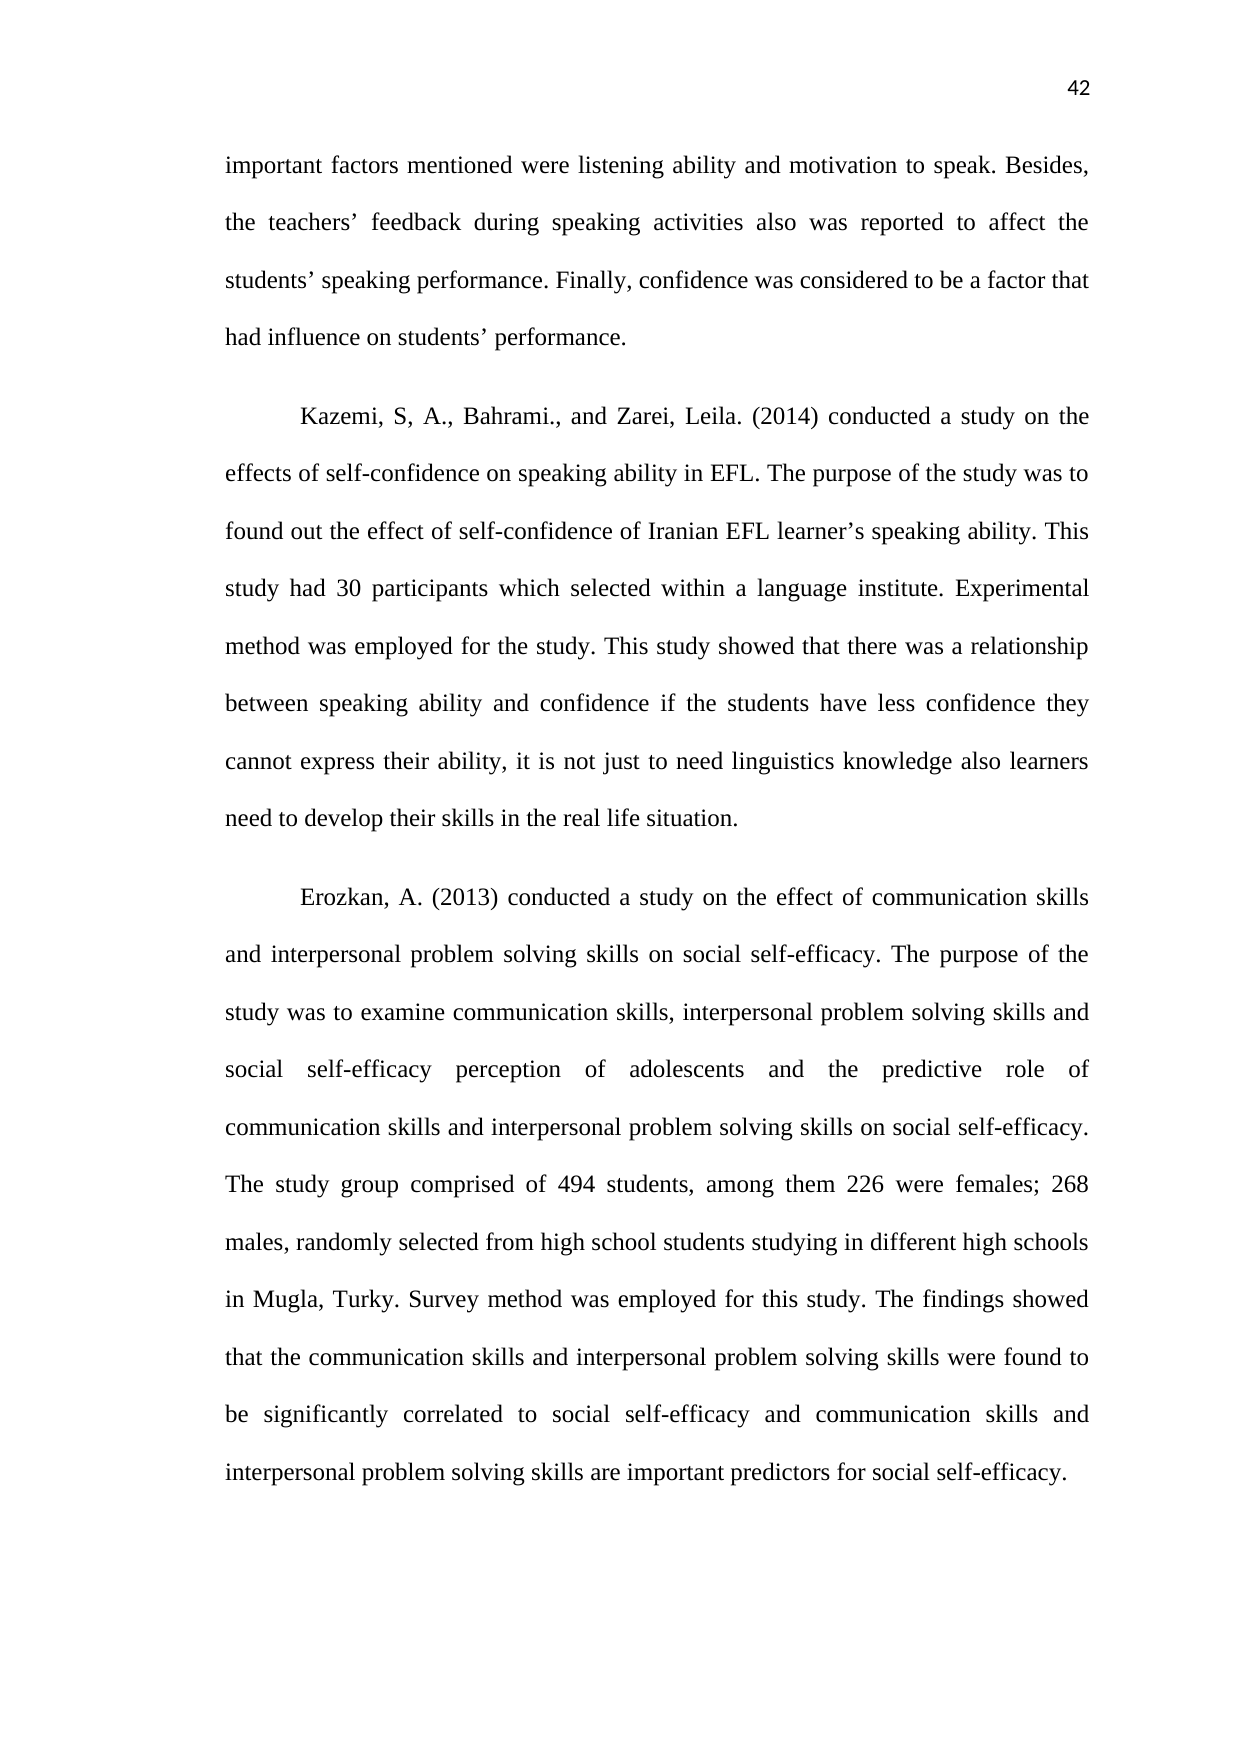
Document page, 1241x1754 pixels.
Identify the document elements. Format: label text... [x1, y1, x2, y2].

text Erozkan, A. (2013) conducted a study on the effect of communication skills and interpersonal problem solving skills on social self-efficacy. The purpose of the study was to examine communication skills, interpersonal problem solving skills and social self-efficacy perception of adolescents and the predictive role of communication skills and interpersonal problem solving skills on social self-efficacy. The study group comprised of 494 students, among them 226 were females; 268 males, randomly selected from high school students studying in different high schools in Mugla, Turky. Survey method was employed for this study. The findings showed that the communication skills and interpersonal problem solving skills were found to be significantly correlated to social self-efficacy and communication skills and interpersonal problem solving skills are important predictors for social self-efficacy. [225, 882, 1090, 1485]
text Kazemi, S, A., Bahrami., and Zarei, Leila. (2014) conducted a study on the effects of self-confidence on speaking ability in EFL. The purpose of the study was to found out the effect of self-confidence of Iranian EFL learner’s speaking ability. This study had 30 participants which selected within a language institute. Experimental method was employed for the study. This study showed that there was a relationship between speaking ability and confidence if the students have less confidence they cannot express their ability, it is not just to need linguistics knowledge also learners need to develop their skills in the real life situation. [225, 401, 1090, 832]
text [225, 150, 1090, 351]
